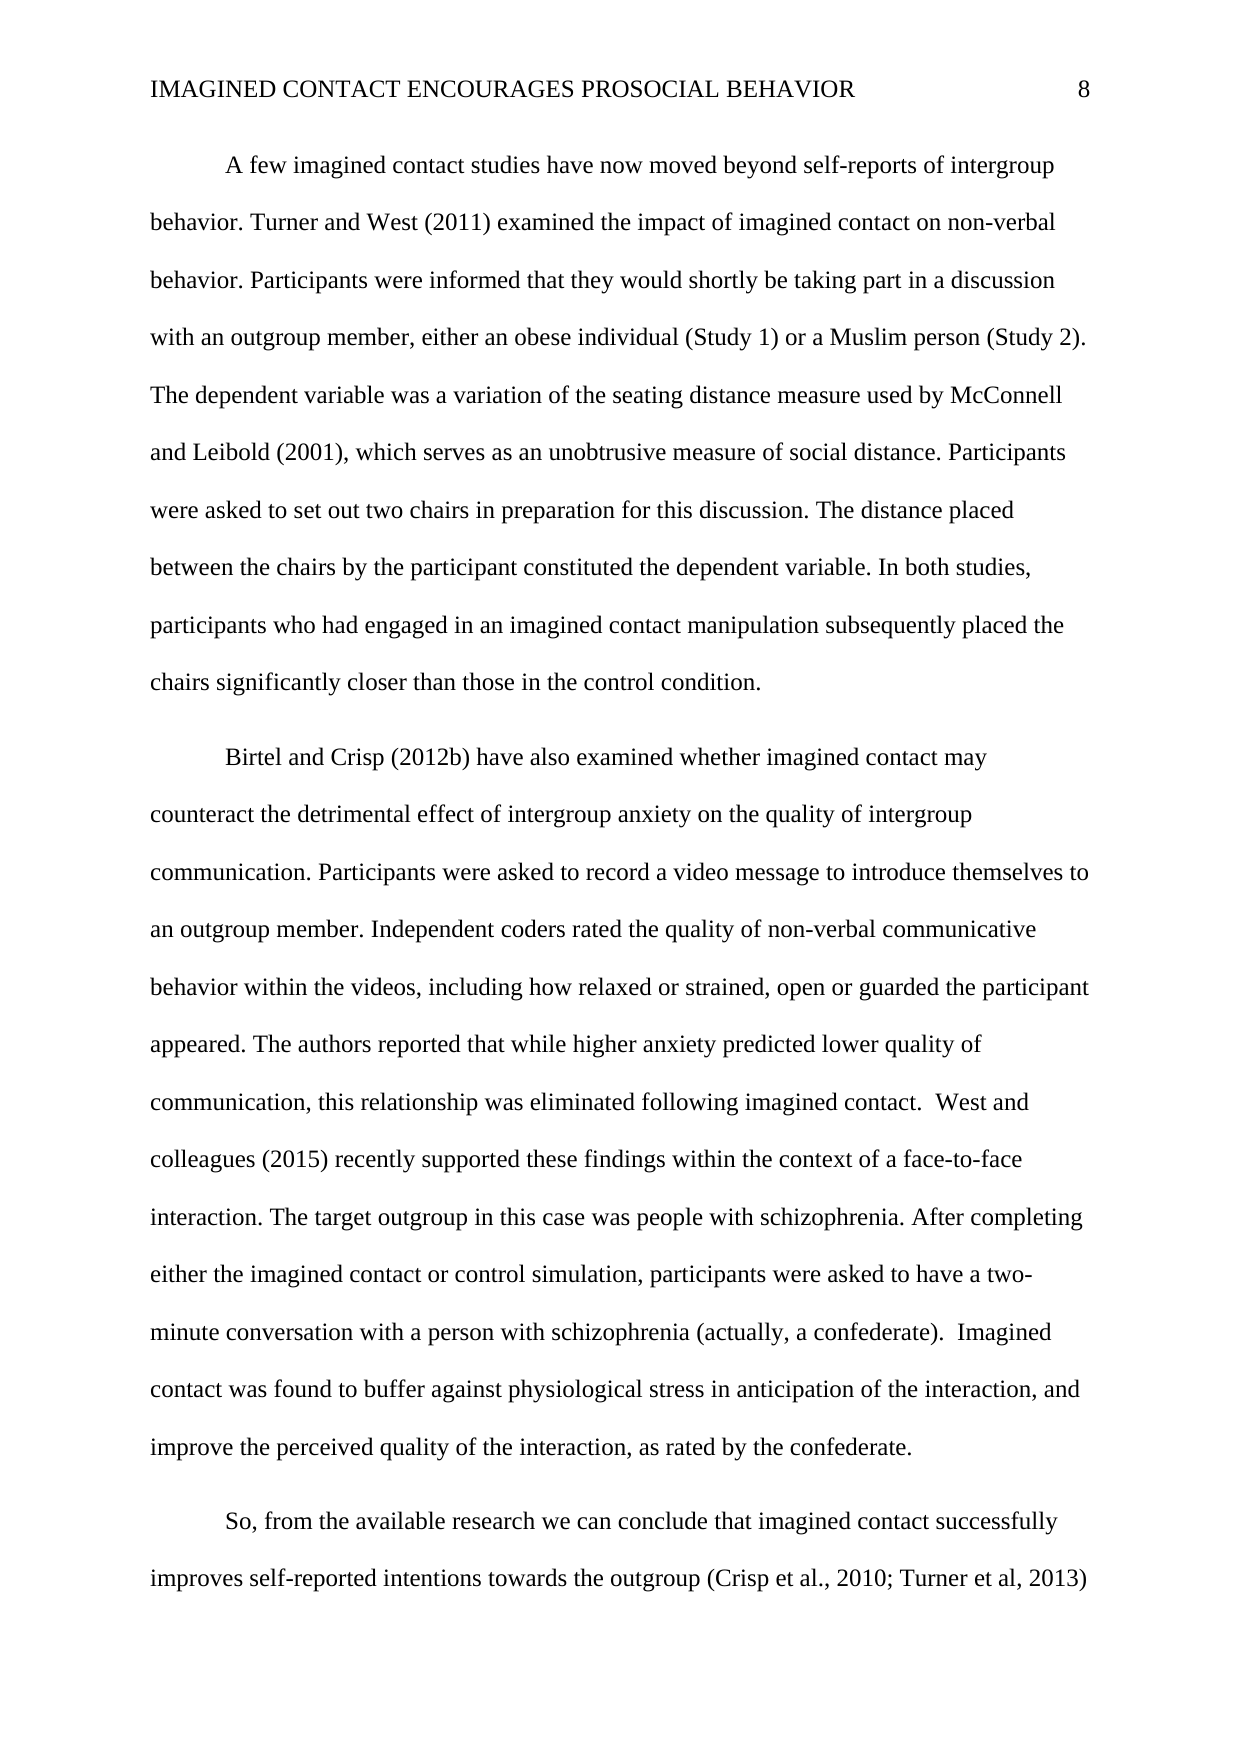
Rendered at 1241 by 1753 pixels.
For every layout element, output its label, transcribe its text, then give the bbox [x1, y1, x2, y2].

text A few imagined contact studies have now moved beyond self-reports of intergroup behavior. Turner and West (2011) examined the impact of imagined contact on non-verbal behavior. Participants were informed that they would shortly be taking part in a discussion with an outgroup member, either an obese individual (Study 1) or a Muslim person (Study 2). The dependent variable was a variation of the seating distance measure used by McConnell and Leibold (2001), which serves as an unobtrusive measure of social distance. Participants were asked to set out two chairs in preparation for this discussion. The distance placed between the chairs by the participant constituted the dependent variable. In both studies, participants who had engaged in an imagined contact manipulation subsequently placed the chairs significantly closer than those in the control condition. [150, 150, 1090, 696]
text Birtel and Crisp (2012b) have also examined whether imagined contact may counteract the detrimental effect of intergroup anxiety on the quality of intergroup communication. Participants were asked to record a video message to introduce themselves to an outgroup member. Independent coders rated the quality of non-verbal communicative behavior within the videos, including how relaxed or strained, open or guarded the participant appeared. The authors reported that while higher anxiety predicted lower quality of communication, this relationship was eliminated following imagined contact. West and colleagues (2015) recently supported these findings within the context of a face-to-face interaction. The target outgroup in this case was people with schizophrenia. After completing either the imagined contact or control simulation, participants were asked to have a two-minute conversation with a person with schizophrenia (actually, a confederate). Imagined contact was found to buffer against physiological stress in anticipation of the interaction, and improve the perceived quality of the interaction, as rated by the confederate. [150, 742, 1090, 1460]
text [150, 1506, 1090, 1592]
